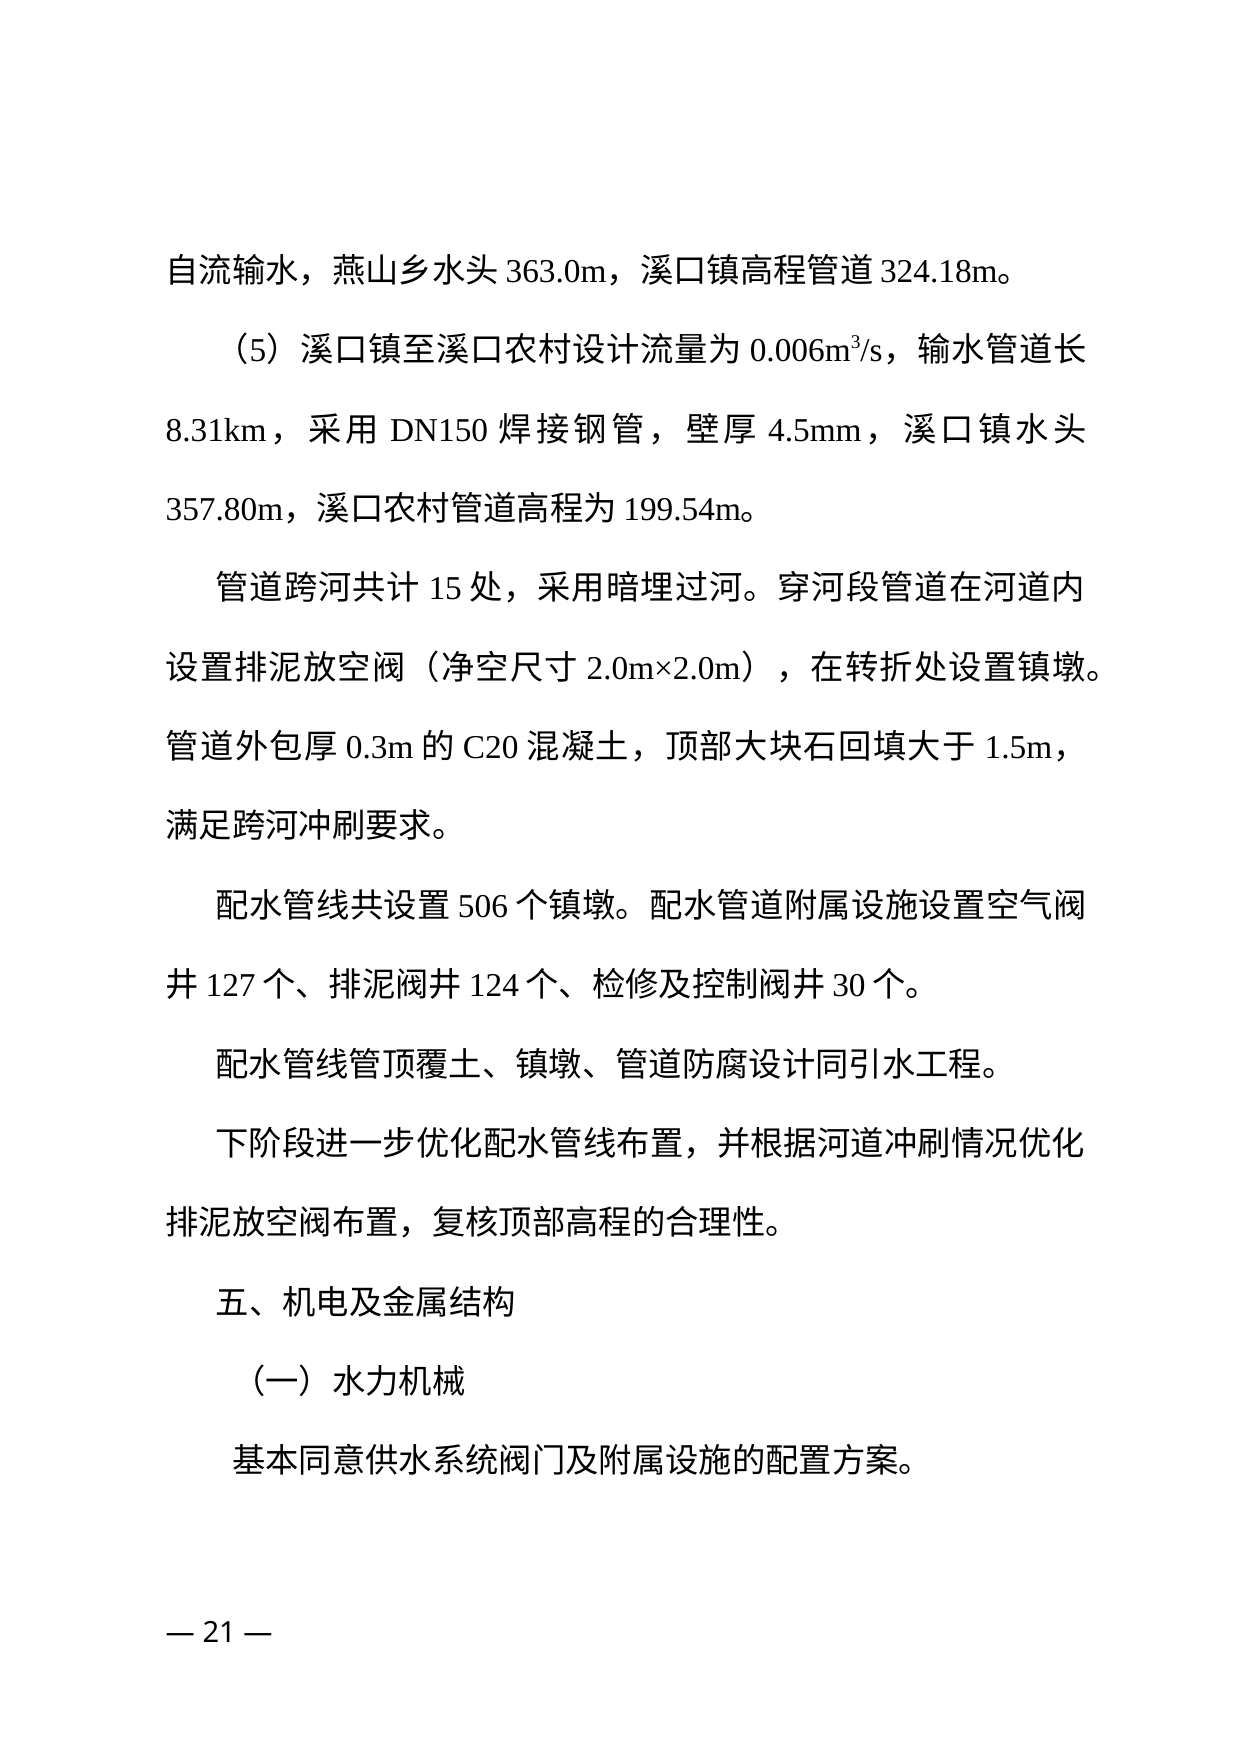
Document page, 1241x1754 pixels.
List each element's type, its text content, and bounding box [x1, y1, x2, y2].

text 配水管线管顶覆土、镇墩、管道防腐设计同引水工程。 [165, 1022, 1087, 1101]
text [165, 228, 1087, 307]
text 下阶段进一步优化配水管线布置，并根据河道冲刷情况优化排泥放空阀布置，复核顶部高程的合理性。 [165, 1101, 1087, 1260]
text 管道跨河共计15处，采用暗埋过河。穿河段管道在河道内设置排泥放空阀（净空尺寸2.0m×2.0m），在转折处设置镇墩。管道外包厚0.3m的C20混凝土，顶部大块石回填大于1.5m，满足跨河冲刷要求。 [165, 546, 1087, 863]
text （一）水力机械 [165, 1339, 1130, 1419]
text （5）溪口镇至溪口农村设计流量为0.006m3/s，输水管道长8.31km，采用DN150焊接钢管，壁厚4.5mm，溪口镇水头357.80m，溪口农村管道高程为199.54m。 [165, 307, 1087, 546]
text 配水管线共设置506个镇墩。配水管道附属设施设置空气阀井127个、排泥阀井124个、检修及控制阀井30个。 [165, 863, 1087, 1022]
text 基本同意供水系统阀门及附属设施的配置方案。 [165, 1419, 1130, 1498]
text 五、机电及金属结构 [165, 1260, 1087, 1339]
